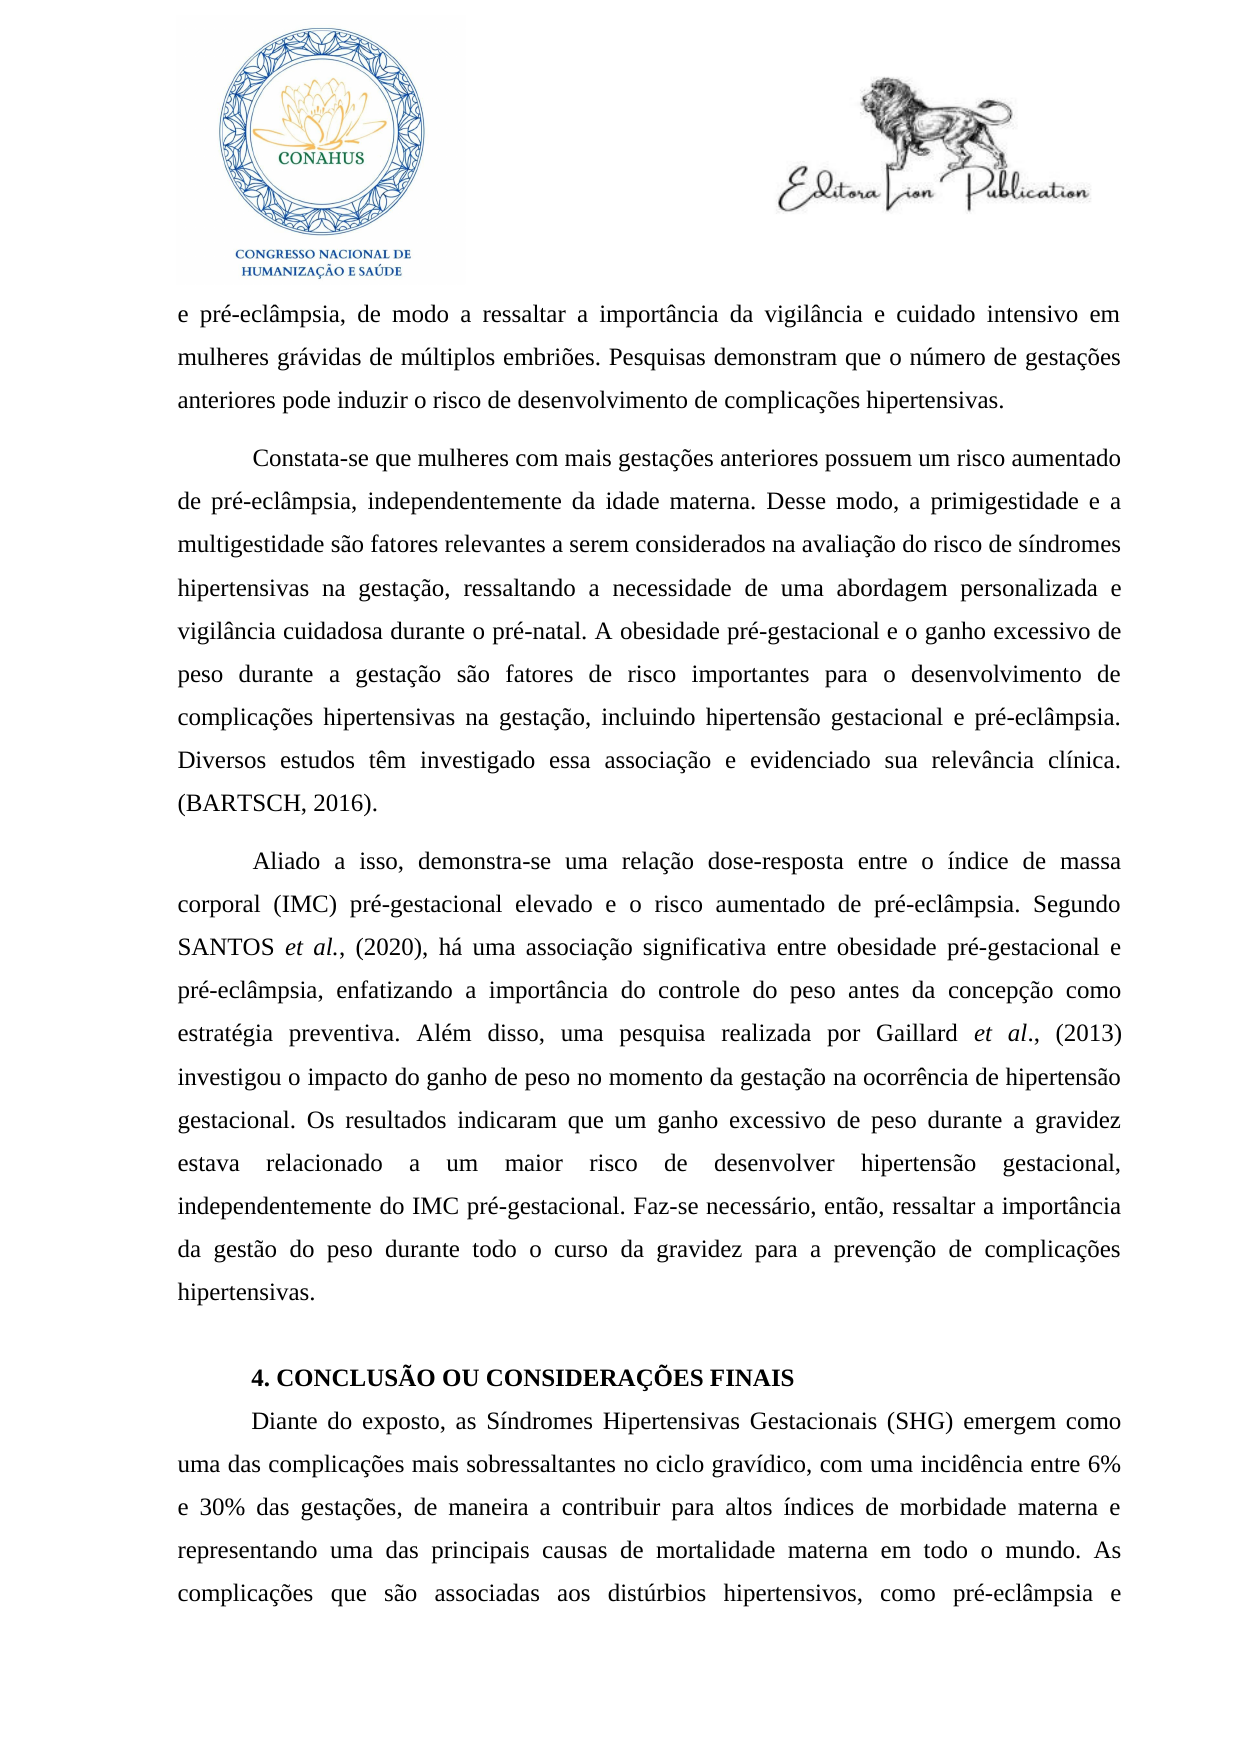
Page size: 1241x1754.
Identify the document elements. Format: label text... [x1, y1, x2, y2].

text Aliado a isso, demonstra-se uma relação dose-resposta entre o índice de massa corporal (IMC) pré-gestacional elevado e o risco aumentado de pré-eclâmpsia. Segundo SANTOS et al., (2020), há uma associação significativa entre obesidade pré-gestacional e pré-eclâmpsia, enfatizando a importância do controle do peso antes da concepção como estratégia preventiva. Além disso, uma pesquisa realizada por Gaillard et al., (2013) investigou o impacto do ganho de peso no momento da gestação na ocorrência de hipertensão gestacional. Os resultados indicaram que um ganho excessivo de peso durante a gravidez estava relacionado a um maior risco de desenvolver hipertensão gestacional, independentemente do IMC pré-gestacional. Faz-se necessário, então, ressaltar a importância da gestão do peso durante todo o curso da gravidez para a prevenção de complicações hipertensivas. [177, 846, 1122, 1306]
text 4. CONCLUSÃO OU CONSIDERAÇÕES FINAIS [177, 1363, 1122, 1391]
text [177, 255, 1122, 414]
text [177, 1406, 1122, 1607]
picture [176, 15, 1123, 285]
text Constata-se que mulheres com mais gestações anteriores possuem um risco aumentado de pré-eclâmpsia, independentemente da idade materna. Desse modo, a primigestidade e a multigestidade são fatores relevantes a serem considerados na avaliação do risco de síndromes hipertensivas na gestação, ressaltando a necessidade de uma abordagem personalizada e vigilância cuidadosa durante o pré-natal. A obesidade pré-gestacional e o ganho excessivo de peso durante a gestação são fatores de risco importantes para o desenvolvimento de complicações hipertensivas na gestação, incluindo hipertensão gestacional e pré-eclâmpsia. Diversos estudos têm investigado essa associação e evidenciado sua relevância clínica. (BARTSCH, 2016). [177, 443, 1122, 817]
